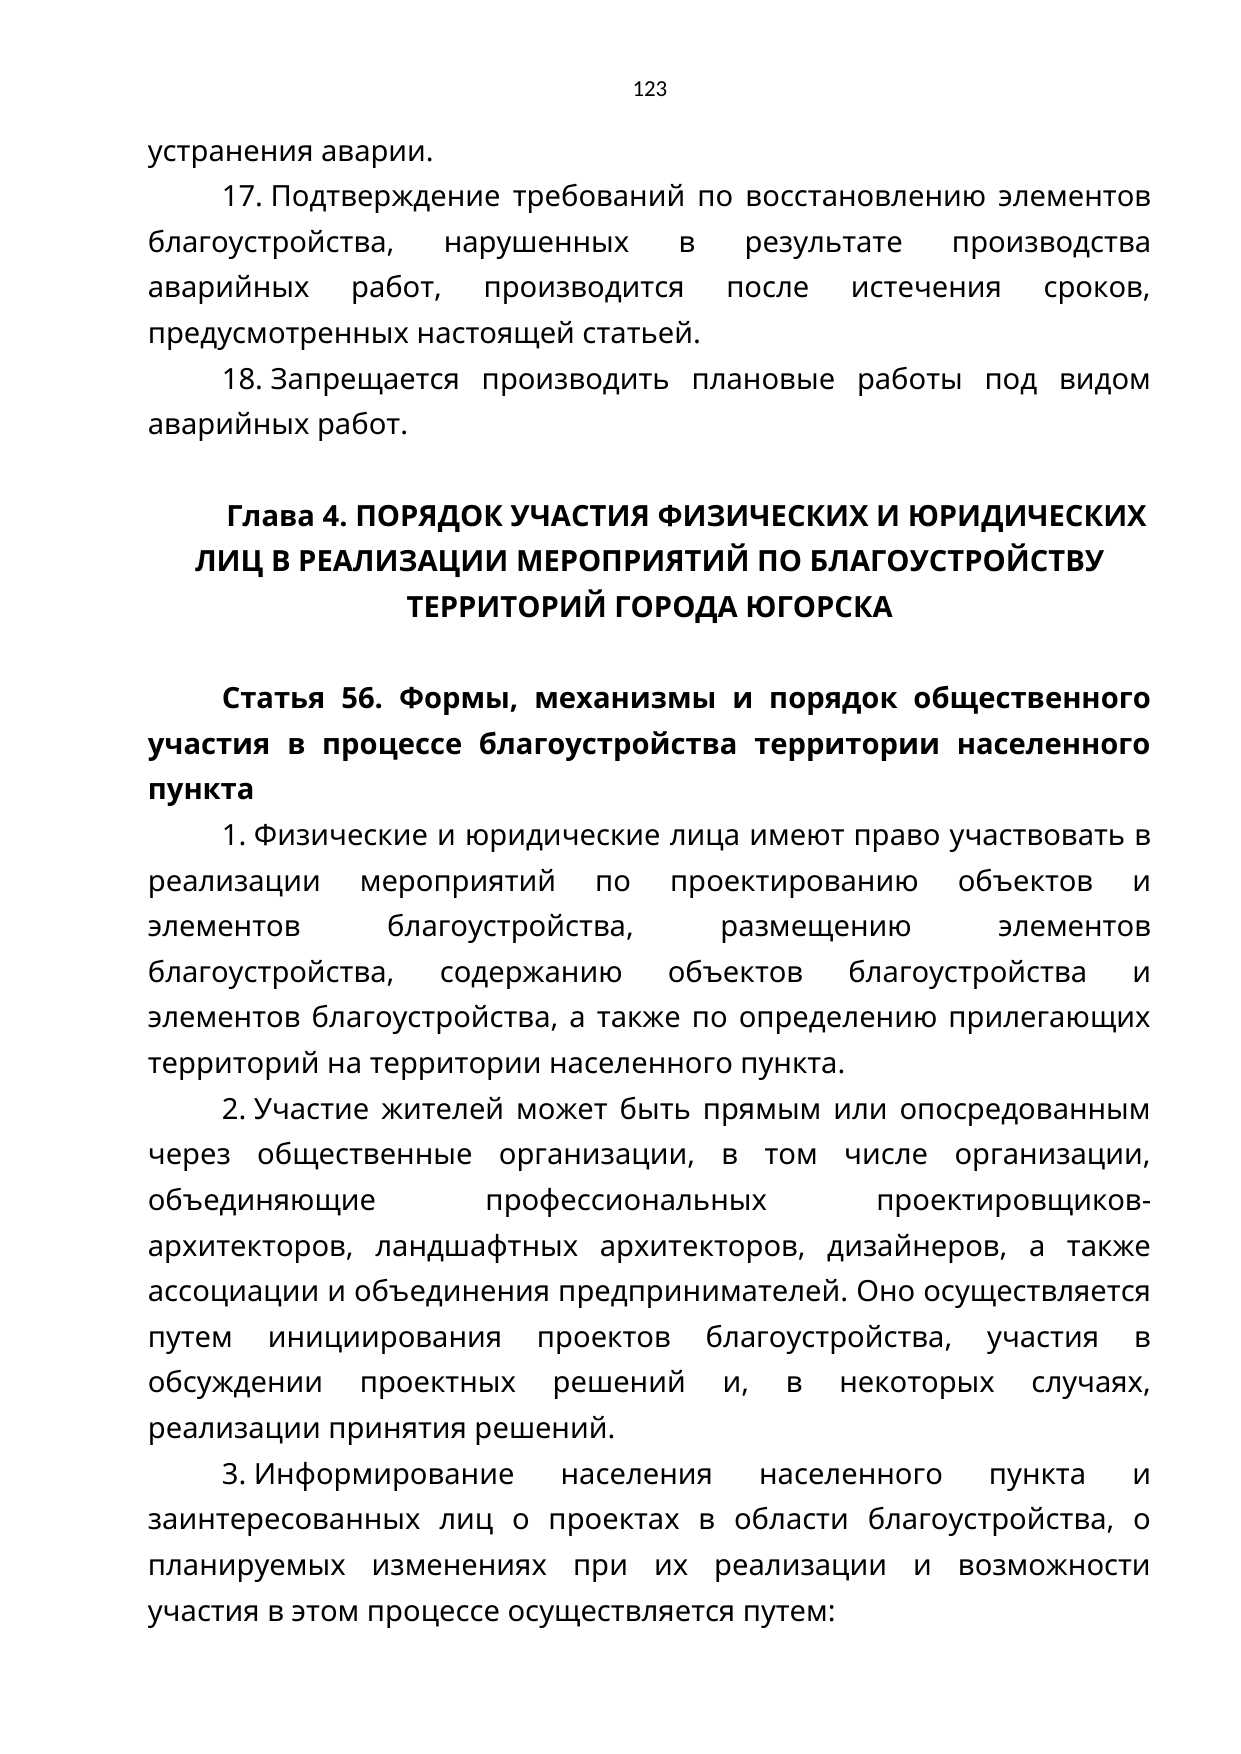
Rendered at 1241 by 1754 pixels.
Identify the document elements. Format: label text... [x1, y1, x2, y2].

text 2. Участие жителей может быть прямым или опосредованным через общественные организации, в том числе организации, объединяющие профессиональных проектировщиков-архитекторов, ландшафтных архитекторов, дизайнеров, а также ассоциации и объединения предпринимателей. Оно осуществляется путем инициирования проектов благоустройства, участия в обсуждении проектных решений и, в некоторых случаях, реализации принятия решений. [148, 1088, 1152, 1447]
text Статья 56. Формы, механизмы и порядок общественного участия в процессе благоустройства территории населенного пункта [148, 677, 1152, 808]
text Глава 4. ПОРЯДОК УЧАСТИЯ ФИЗИЧЕСКИХ И ЮРИДИЧЕСКИХ ЛИЦ В РЕАЛИЗАЦИИ МЕРОПРИЯТИЙ ПО БЛАГОУСТРОЙСТВУ ТЕРРИТОРИЙ ГОРОДА ЮГОРСКА [148, 495, 1152, 626]
text 18. Запрещается производить плановые работы под видом аварийных работ. [148, 358, 1152, 443]
text 17. Подтверждение требований по восстановлению элементов благоустройства, нарушенных в результате производства аварийных работ, производится после истечения сроков, предусмотренных настоящей статьей. [148, 176, 1152, 352]
text 1. Физические и юридические лица имеют право участвовать в реализации мероприятий по проектированию объектов и элементов благоустройства, размещению элементов благоустройства, содержанию объектов благоустройства и элементов благоустройства, а также по определению прилегающих территорий на территории населенного пункта. [148, 814, 1152, 1082]
text 3. Информирование населения населенного пункта и заинтересованных лиц о проектах в области благоустройства, о планируемых изменениях при их реализации и возможности участия в этом процессе осуществляется путем: [148, 1453, 1152, 1629]
